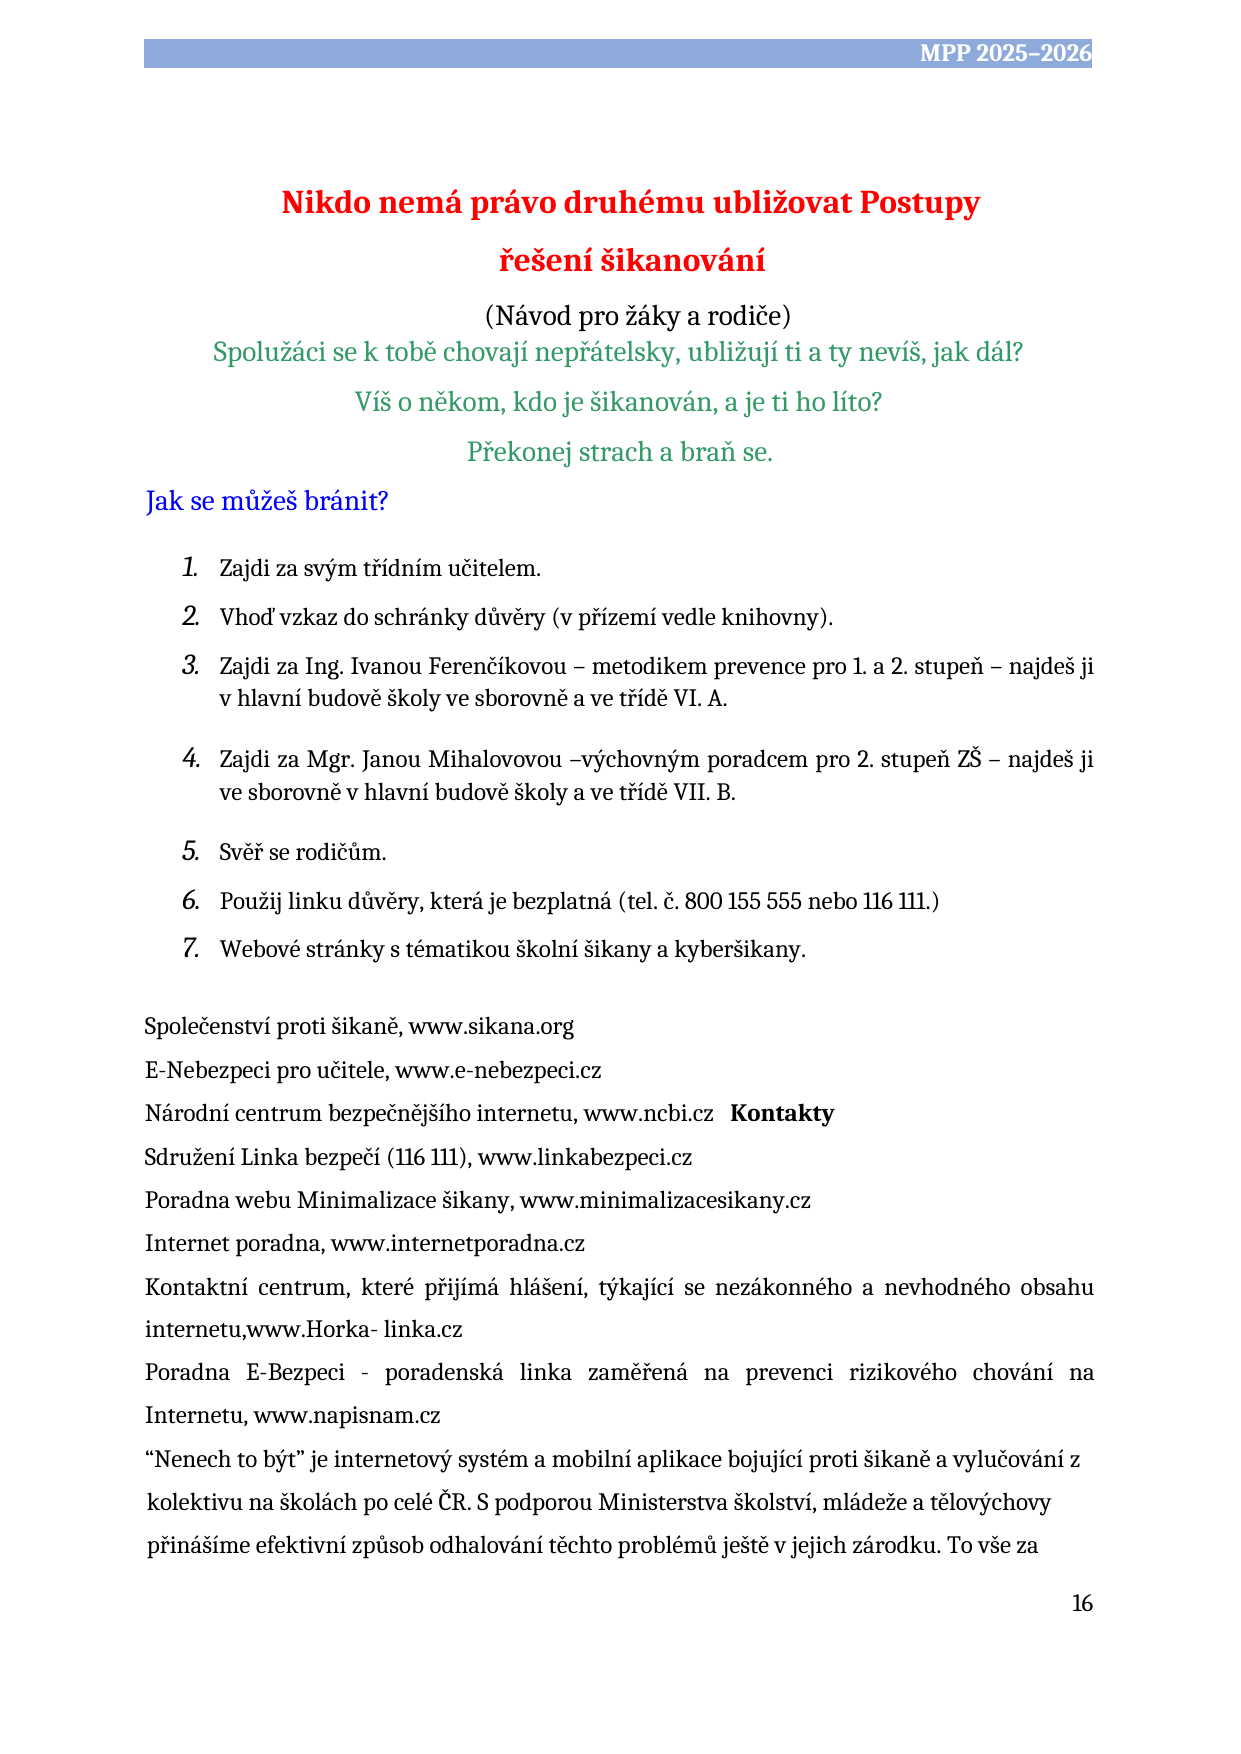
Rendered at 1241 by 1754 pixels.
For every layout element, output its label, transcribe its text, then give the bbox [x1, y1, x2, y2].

list Webové stránky s tématikou školní šikany a kyberšikany. [182, 932, 1096, 965]
text Sdružení Linka bezpečí (116 111), www.linkabezpeci.cz [144, 1142, 1096, 1171]
text Poradna E-Bezpeci - poradenská linka zaměřená na prevenci rizikového chování na Internetu, www.napisnam.cz [144, 1358, 1096, 1430]
text Víš o někom, kdo je šikanován, a je ti ho líto? [144, 385, 1094, 419]
text Kontaktní centrum, které přijímá hlášení, týkající se nezákonného a nevhodného obsahu internetu,www.Horka- linka.cz [144, 1272, 1096, 1344]
text (Návod pro žáky a rodiče) [179, 299, 1098, 332]
list Zajdi za Ing. Ivanou Ferenčíkovou – metodikem prevence pro 1. a 2. stupeň – najdeš ji v hlavní budově školy ve sborovně a ve třídě VI. A. [182, 648, 1096, 713]
text Spolužáci se k tobě chovají nepřátelsky, ubližují ti a ty nevíš, jak dál? [144, 336, 1096, 369]
list Zajdi za Mgr. Janou Mihalovovou –výchovným poradcem pro 2. stupeň ZŠ – najdeš ji ve sborovně v hlavní budově školy a ve třídě VII. B. [182, 741, 1096, 806]
list Použij linku důvěry, která je bezplatná (tel. č. 800 155 555 nebo 116 111.) [182, 883, 1096, 916]
list Zajdi za svým třídním učitelem. [182, 550, 1096, 584]
text Nikdo nemá právo druhému ubližovat Postupy řešení šikanování [275, 184, 988, 280]
text E-Nebezpeci pro učitele, www.e-nebezpeci.cz [144, 1056, 1096, 1084]
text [144, 1445, 1098, 1559]
text Společenství proti šikaně, www.sikana.org [144, 1012, 1096, 1041]
text Překonej strach a braň se. [144, 435, 1095, 468]
text Internet poradna, www.internetporadna.cz [145, 1229, 1098, 1258]
list Vhoď vzkaz do schránky důvěry (v přízemí vedle knihovny). [182, 599, 1096, 633]
text Jak se můžeš bránit? [146, 484, 1098, 518]
text Národní centrum bezpečnějšího internetu, www.ncbi.cz Kontakty [144, 1099, 862, 1128]
text Poradna webu Minimalizace šikany, www.minimalizacesikany.cz [144, 1186, 1096, 1214]
list Svěř se rodičům. [182, 834, 1096, 868]
